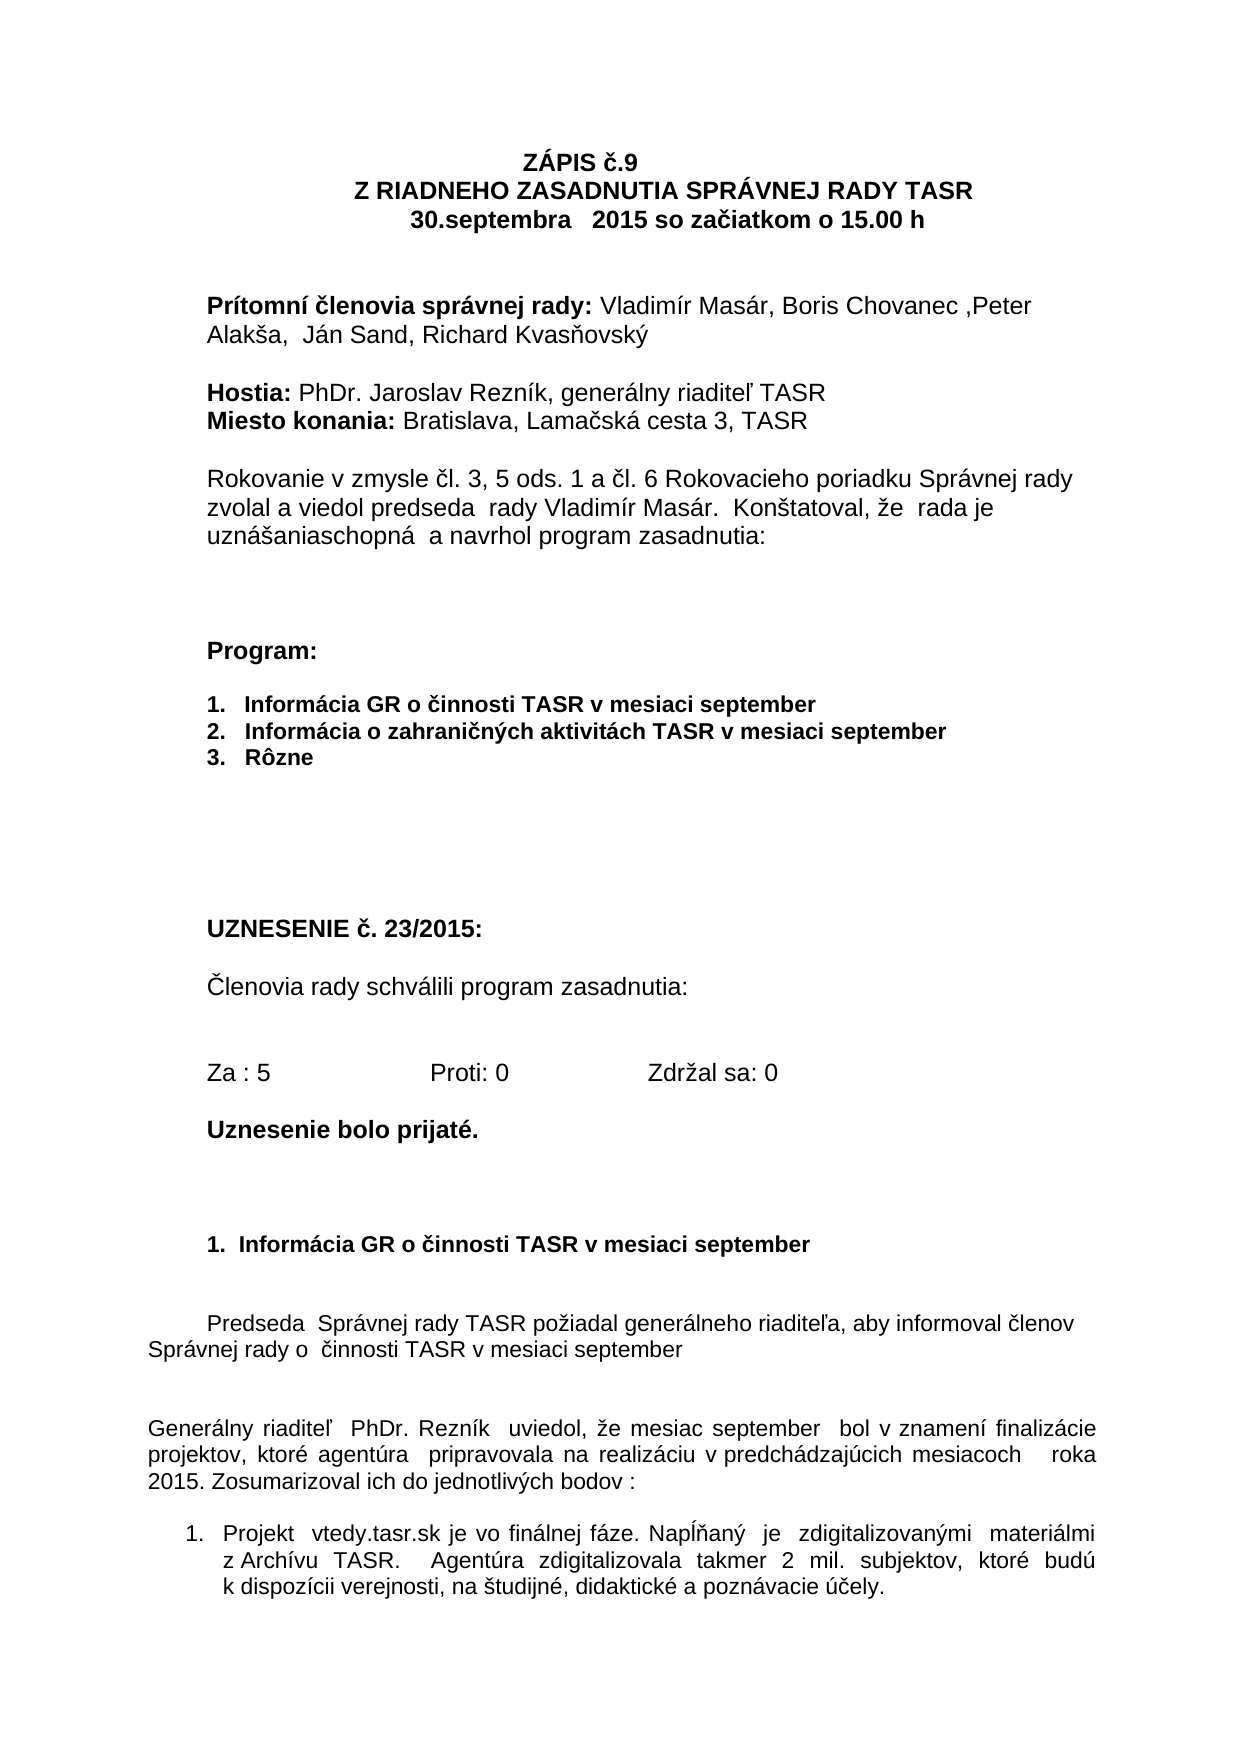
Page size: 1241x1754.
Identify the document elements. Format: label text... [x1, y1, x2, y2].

text 30.septembra 2015 so začiatkom o 15.00 h [410, 205, 1093, 234]
text Generálny riaditeľ PhDr. Rezník uviedol, že mesiac september bol v znamení finalizácie projektov, ktoré agentúra pripravovala na realizáciu v predchádzajúcich mesiacoch roka 2015. Zosumarizoval ich do jednotlivých bodov : [148, 1415, 1096, 1494]
text Za : 5 Proti: 0 Zdržal sa: 0 [207, 1058, 1093, 1087]
text ZÁPIS č.9 [448, 148, 1093, 176]
text UZNESENIE č. 23/2015: [207, 914, 1093, 943]
text Predseda Správnej rady TASR požiadal generálneho riaditeľa, aby informoval členov Správnej rady o činnosti TASR v mesiaci september [148, 1309, 1093, 1362]
text Hostia: PhDr. Jaroslav Rezník, generálny riaditeľ TASR [207, 378, 1093, 406]
text Členovia rady schválili program zasadnutia: [207, 972, 1093, 1001]
text Miesto konania: Bratislava, Lamačská cesta 3, TASR [207, 406, 1093, 435]
list Informácia GR o činnosti TASR v mesiaci september [207, 691, 1093, 718]
text Program: [207, 636, 1093, 665]
text Prítomní členovia správnej rady: Vladimír Masár, Boris Chovanec ,Peter Alakša, Ján Sand, Richard Kvasňovský [207, 291, 1093, 349]
text 1. Informácia GR o činnosti TASR v mesiaci september [148, 1231, 1093, 1257]
text Uznesenie bolo prijaté. [207, 1116, 1093, 1144]
text Z RIADNEHO ZASADNUTIA SPRÁVNEJ RADY TASR [354, 176, 1093, 205]
list Projekt vtedy.tasr.sk je vo finálnej fáze. Napĺňaný je zdigitalizovanými materiálmi z Archívu TASR. Agentúra zdigitalizovala takmer 2 mil. subjektov, ktoré budú k dispozícii verejnosti, na študijné, didaktické a poznávacie účely. [185, 1520, 1096, 1599]
text 2. Informácia o zahraničných aktivitách TASR v mesiaci september [148, 718, 1093, 744]
text Rokovanie v zmysle čl. 3, 5 ods. čl. 6 Rokovacieho poriadku Správnej rady zvolal a viedol predseda rady Vladimír Masár. Konštatoval, že rada je uznášaniaschopná a navrhol program zasadnutia: [207, 464, 1093, 550]
text 3. Rôzne [148, 744, 1093, 771]
